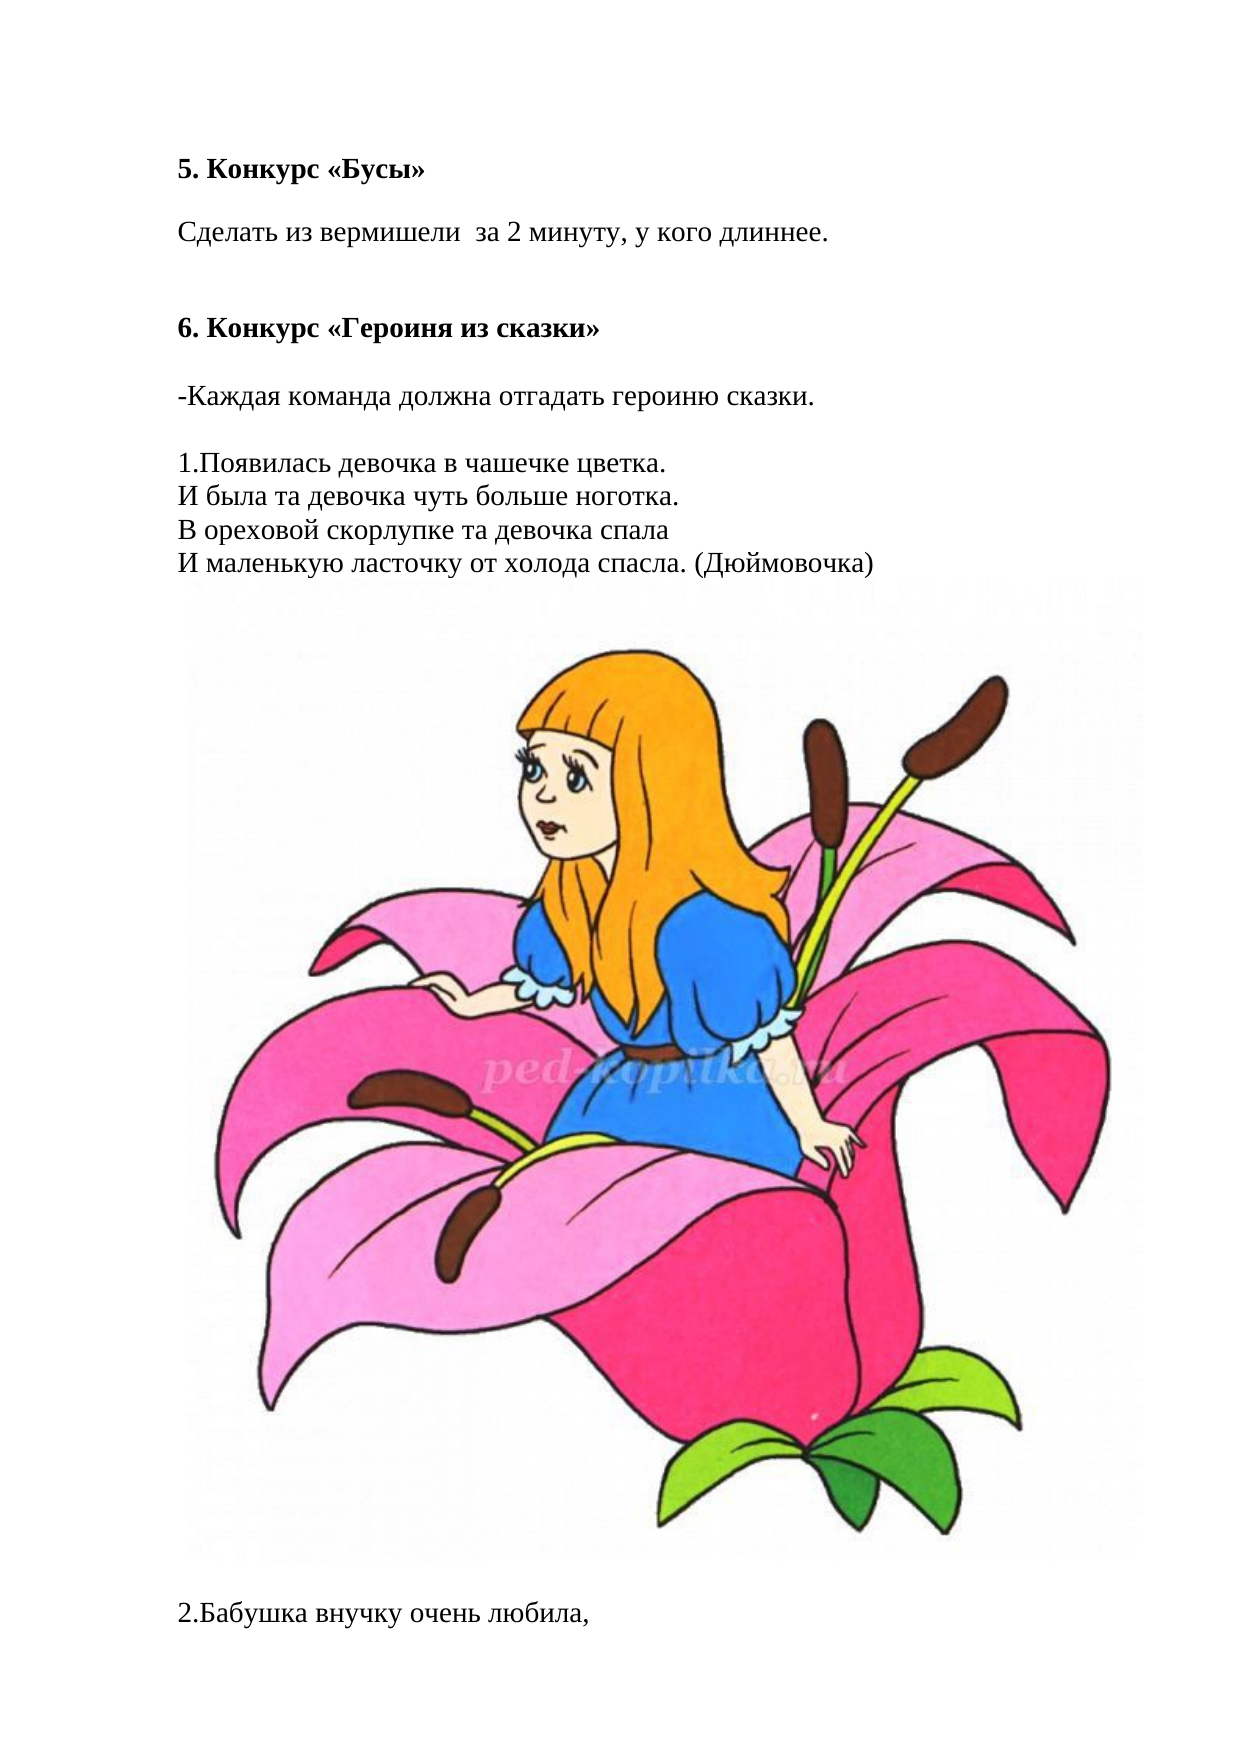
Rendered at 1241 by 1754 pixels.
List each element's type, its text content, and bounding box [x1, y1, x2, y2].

text 2.Бабушка внучку очень любила, Шапку красивую ей подарила. Девочка имя забыла своё, А ну подскажите имя её! (Красная шапочка) [177, 1562, 1152, 1629]
text Сделать из вермишели за 2 минуту, у кого длиннее. [177, 214, 1152, 248]
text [177, 118, 1152, 185]
picture [186, 578, 1143, 1562]
text 6. Конкурс «Героиня из сказки» -Каждая команда должна отгадать героиню сказки. 1.Появилась девочка в чашечке цветка. И была та девочка чуть больше ноготка. В ореховой скорлупке та девочка спала И маленькую ласточку от холода спасла. (Дюймовочка) [177, 277, 1152, 579]
